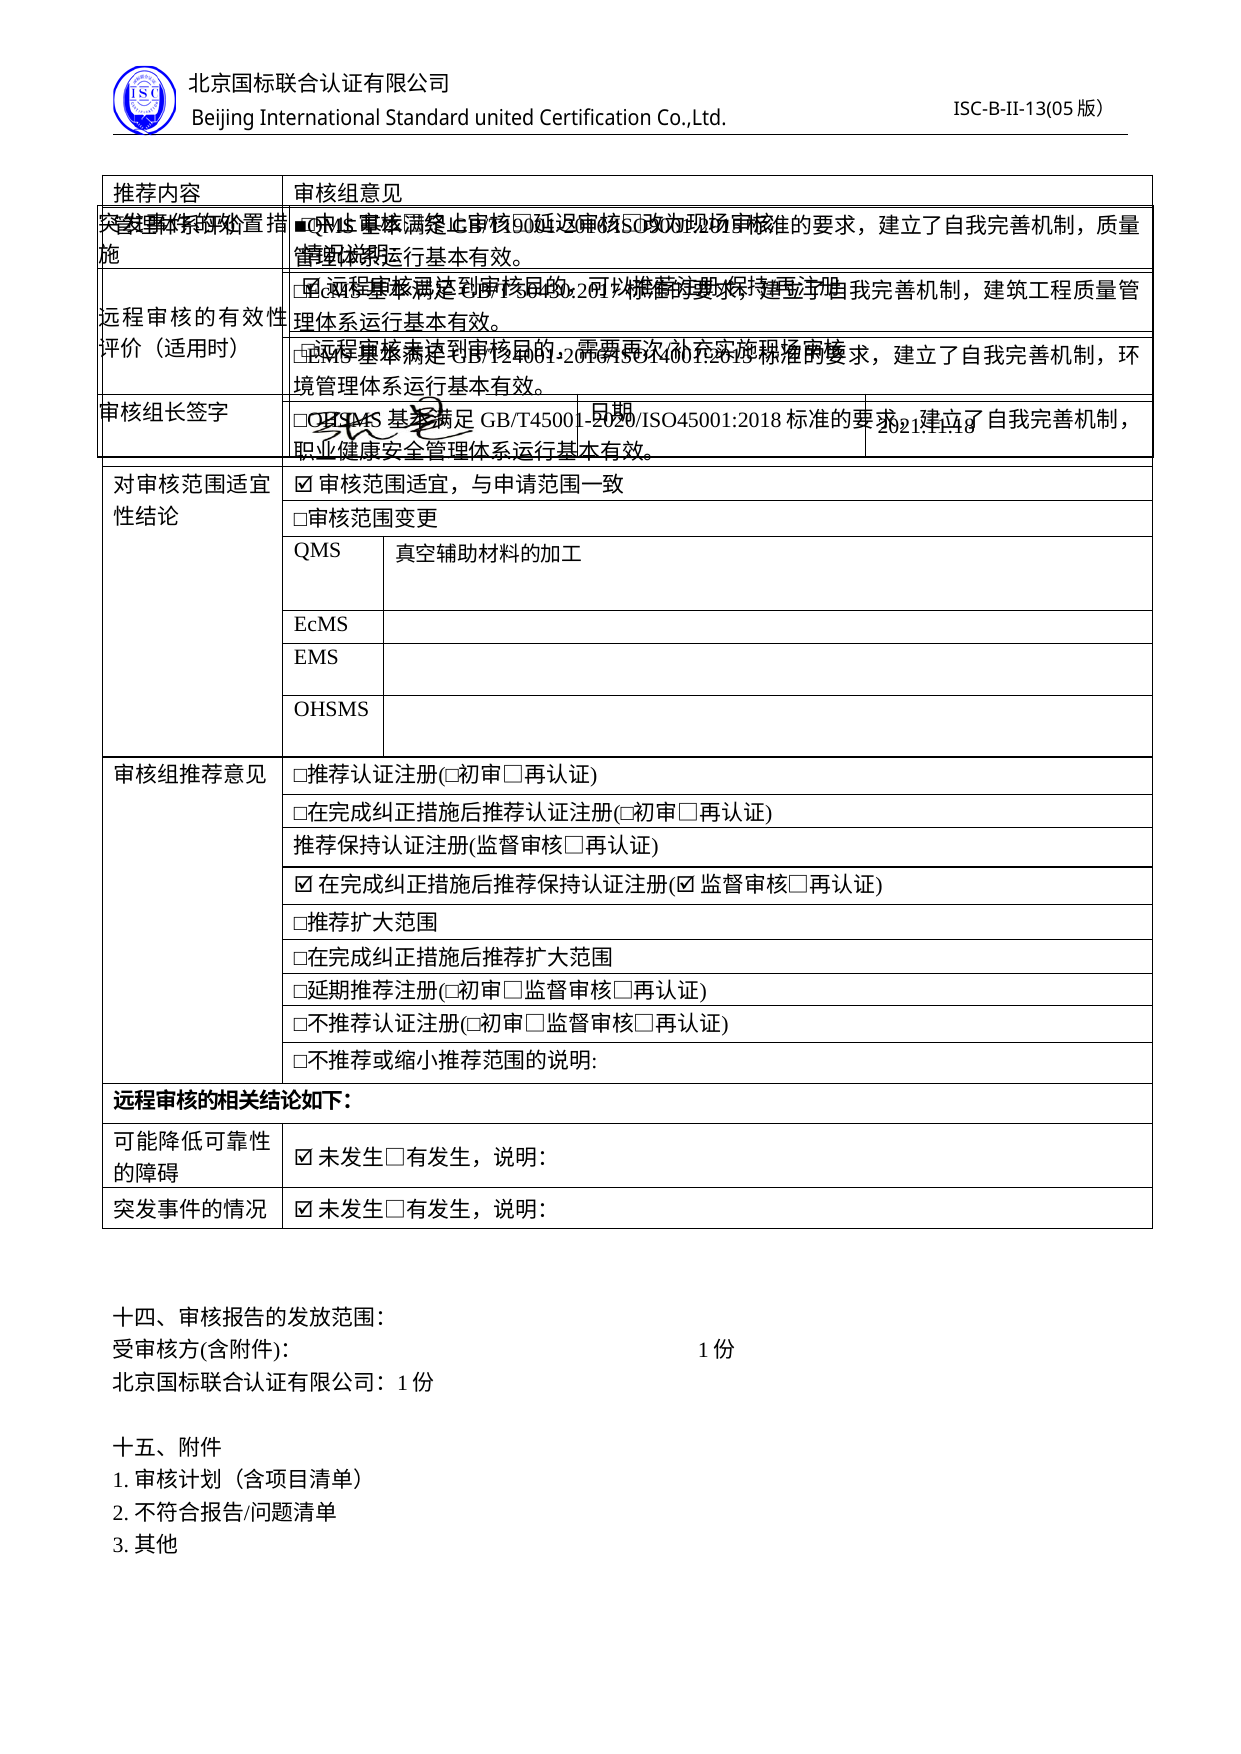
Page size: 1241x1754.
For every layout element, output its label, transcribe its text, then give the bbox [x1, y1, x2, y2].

table_cell 突发事件的情况 [103, 1188, 282, 1228]
text 十四、审核报告的发放范围： [112, 1299, 1128, 1332]
table_cell OHSMS [283, 696, 383, 756]
table_cell 未发生□有发生，说明： [283, 1188, 1152, 1228]
table_cell QMS [283, 537, 383, 610]
table_cell ■QMS 基本满足GB/T19001-2016/ISO9001:2015标准的要求，建立了自我完善机制，质量管理体系运行基本有效。 [283, 208, 1152, 272]
text 1. 审核计划（含项目清单） [112, 1462, 1128, 1494]
table_cell □OHSMS基本满足GB/T45001-2020/ISO45001:2018标准的要求，建立了自我完善机制，职业健康安全管理体系运行基本有效。 [283, 402, 1152, 466]
table_cell □延期推荐注册(□初审□监督审核□再认证) [283, 974, 1152, 1005]
table_cell EcMS [283, 611, 383, 643]
picture [112, 65, 176, 134]
table_cell □在完成纠正措施后推荐认证注册(□初审□再认证) [283, 795, 1152, 827]
table_cell 可能降低可靠性的障碍 [103, 1124, 282, 1187]
table_cell 在完成纠正措施后推荐保持认证注册(监督审核□再认证) [283, 868, 1152, 904]
table_header 推荐内容 [103, 176, 282, 207]
table_cell EMS [283, 644, 383, 695]
text 受审核方(含附件)： 1份 [112, 1332, 1128, 1364]
table_cell □推荐认证注册(□初审□再认证) [283, 758, 1152, 794]
table_cell □审核范围变更 [283, 501, 1152, 536]
table_cell 对审核范围适宜性结论 [103, 467, 282, 756]
table_cell [384, 611, 1152, 643]
table_cell 未发生□有发生，说明： [283, 1124, 1152, 1187]
table_cell 审核组推荐意见 [103, 758, 282, 1082]
table_cell □EcMS基本满足GB/T 50430:2017标准的要求，建立了自我完善机制，建筑工程质量管理体系运行基本有效。 [283, 273, 1152, 337]
text 3. 其他 [112, 1527, 1128, 1559]
table_cell 审核范围适宜，与申请范围一致 [283, 467, 1152, 500]
table_cell 管理体系评价 [103, 208, 282, 466]
table_cell □不推荐认证注册(□初审□监督审核□再认证) [283, 1006, 1152, 1042]
text 十五、附件 [112, 1429, 1128, 1462]
text 北京国标联合认证有限公司：1份 [112, 1364, 1128, 1397]
table_cell □在完成纠正措施后推荐扩大范围 [283, 940, 1152, 972]
table_cell 远程审核的相关结论如下： [103, 1084, 1152, 1123]
table_cell □EMS基本满足GB/T24001-2016/ISO14001:2015标准的要求，建立了自我完善机制，环境管理体系运行基本有效。 [283, 338, 1152, 401]
table_cell 真空辅助材料的加工 [384, 537, 1152, 610]
table_cell □不推荐或缩小推荐范围的说明: [283, 1043, 1152, 1082]
table_cell [384, 696, 1152, 756]
table_cell □推荐扩大范围 [283, 905, 1152, 939]
text 2. 不符合报告/问题清单 [112, 1494, 1128, 1527]
table_cell 推荐保持认证注册(监督审核□再认证) [283, 828, 1152, 866]
table_header 审核组意见 [283, 176, 1152, 207]
table_cell [384, 644, 1152, 695]
